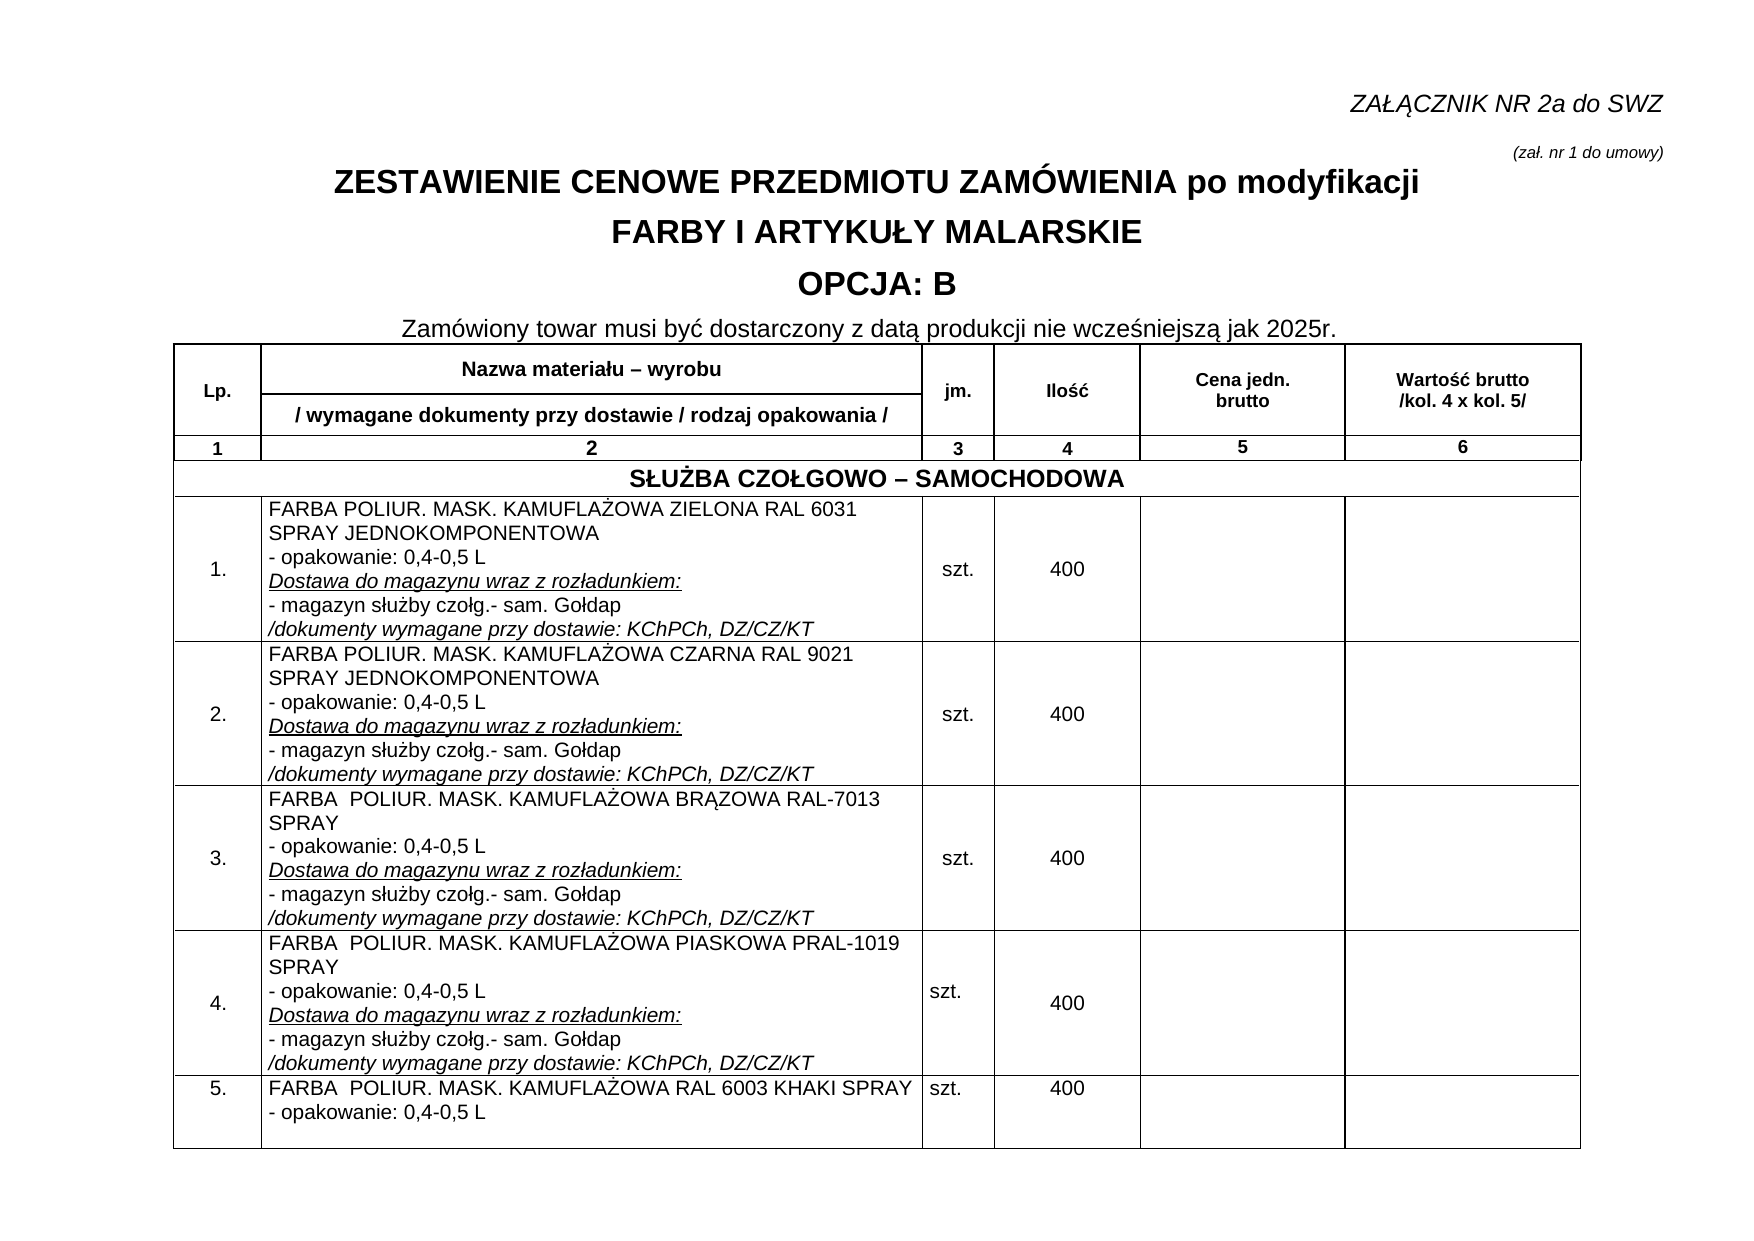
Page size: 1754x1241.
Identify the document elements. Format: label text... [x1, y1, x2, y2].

table_cell [174, 1075, 261, 1148]
text FARBY I ARTYKUŁY MALARSKIE [89, 213, 1665, 251]
text OPCJA: B [89, 263, 1665, 302]
table_cell FARBA POLIUR. MASK. KAMUFLAŻOWA ZIELONA RAL 6031 SPRAY JEDNOKOMPONENTOWA - opakowanie: 0,4-0,5 L Dostawa do magazynu wraz z rozładunkiem: - magazyn służby czołg.- sam. Gołdap /dokumenty wymagane przy dostawie: KChPCh, DZ/CZ/KT [262, 497, 922, 641]
table_cell 400 [995, 497, 1140, 641]
table_cell FARBA POLIUR. MASK. KAMUFLAŻOWA PIASKOWA PRAL-1019 SPRAY - opakowanie: 0,4-0,5 L Dostawa do magazynu wraz z rozładunkiem: - magazyn służby czołg.- sam. Gołdap /dokumenty wymagane przy dostawie: KChPCh, DZ/CZ/KT [262, 931, 922, 1075]
table_cell szt. [923, 786, 994, 930]
table_cell [174, 930, 261, 1075]
table_cell [1141, 931, 1344, 1075]
table_header Lp. [175, 345, 260, 435]
table_cell 4 [995, 436, 1139, 460]
table_cell [1346, 641, 1580, 785]
table_cell szt. [923, 642, 994, 785]
text ZAŁĄCZNIK NR 2a do SWZ [89, 89, 1665, 117]
table_cell szt. [923, 931, 994, 1075]
table_cell szt. [923, 1076, 994, 1148]
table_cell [262, 1076, 922, 1148]
table_cell SŁUŻBA CZOŁGOWO – SAMOCHODOWA [174, 460, 1580, 496]
table_cell FARBA POLIUR. MASK. KAMUFLAŻOWA CZARNA RAL 9021 SPRAY JEDNOKOMPONENTOWA - opakowanie: 0,4-0,5 L Dostawa do magazynu wraz z rozładunkiem: - magazyn służby czołg.- sam. Gołdap /dokumenty wymagane przy dostawie: KChPCh, DZ/CZ/KT [262, 642, 922, 785]
table_cell [1346, 496, 1580, 641]
table_cell [174, 785, 261, 930]
table_cell 2 [262, 436, 921, 460]
table_cell 5 [1141, 436, 1344, 460]
table_header jm. [923, 345, 993, 435]
table_cell [1346, 785, 1580, 930]
table_cell 1 [175, 436, 260, 460]
table_cell szt. [923, 497, 994, 641]
text (zał. nr 1 do umowy) [89, 142, 1665, 162]
table_cell / wymagane dokumenty przy dostawie / rodzaj opakowania / [262, 395, 921, 435]
table_cell FARBA POLIUR. MASK. KAMUFLAŻOWA BRĄZOWA RAL-7013 SPRAY - opakowanie: 0,4-0,5 L Dostawa do magazynu wraz z rozładunkiem: - magazyn służby czołg.- sam. Gołdap /dokumenty wymagane przy dostawie: KChPCh, DZ/CZ/KT [262, 786, 922, 930]
text Zamówiony towar musi być dostarczony z datą produkcji nie wcześniejszą jak 2025r. [89, 314, 1651, 343]
table_header Wartość brutto /kol. 4 x kol. 5/ [1346, 345, 1580, 435]
table_cell 400 [995, 931, 1140, 1075]
table_cell [1141, 786, 1344, 930]
table_cell [1346, 930, 1580, 1075]
table_cell [1141, 642, 1344, 785]
text ZESTAWIENIE CENOWE PRZEDMIOTU ZAMÓWIENIA po modyfikacji [89, 162, 1665, 200]
table_cell 6 [1346, 436, 1580, 460]
table_cell 3 [923, 436, 993, 460]
table_cell 400 [995, 786, 1140, 930]
table_header Ilość [995, 345, 1139, 435]
table_cell [1141, 497, 1344, 641]
table_cell 400 [995, 1076, 1140, 1148]
table_header Nazwa materiału – wyrobu [262, 345, 921, 393]
table_cell [1141, 1076, 1344, 1148]
table_cell [174, 496, 261, 641]
table_cell 400 [995, 642, 1140, 785]
table_header Cena jedn. brutto [1141, 345, 1344, 435]
table_cell [174, 641, 261, 785]
table_cell [1346, 1075, 1580, 1148]
